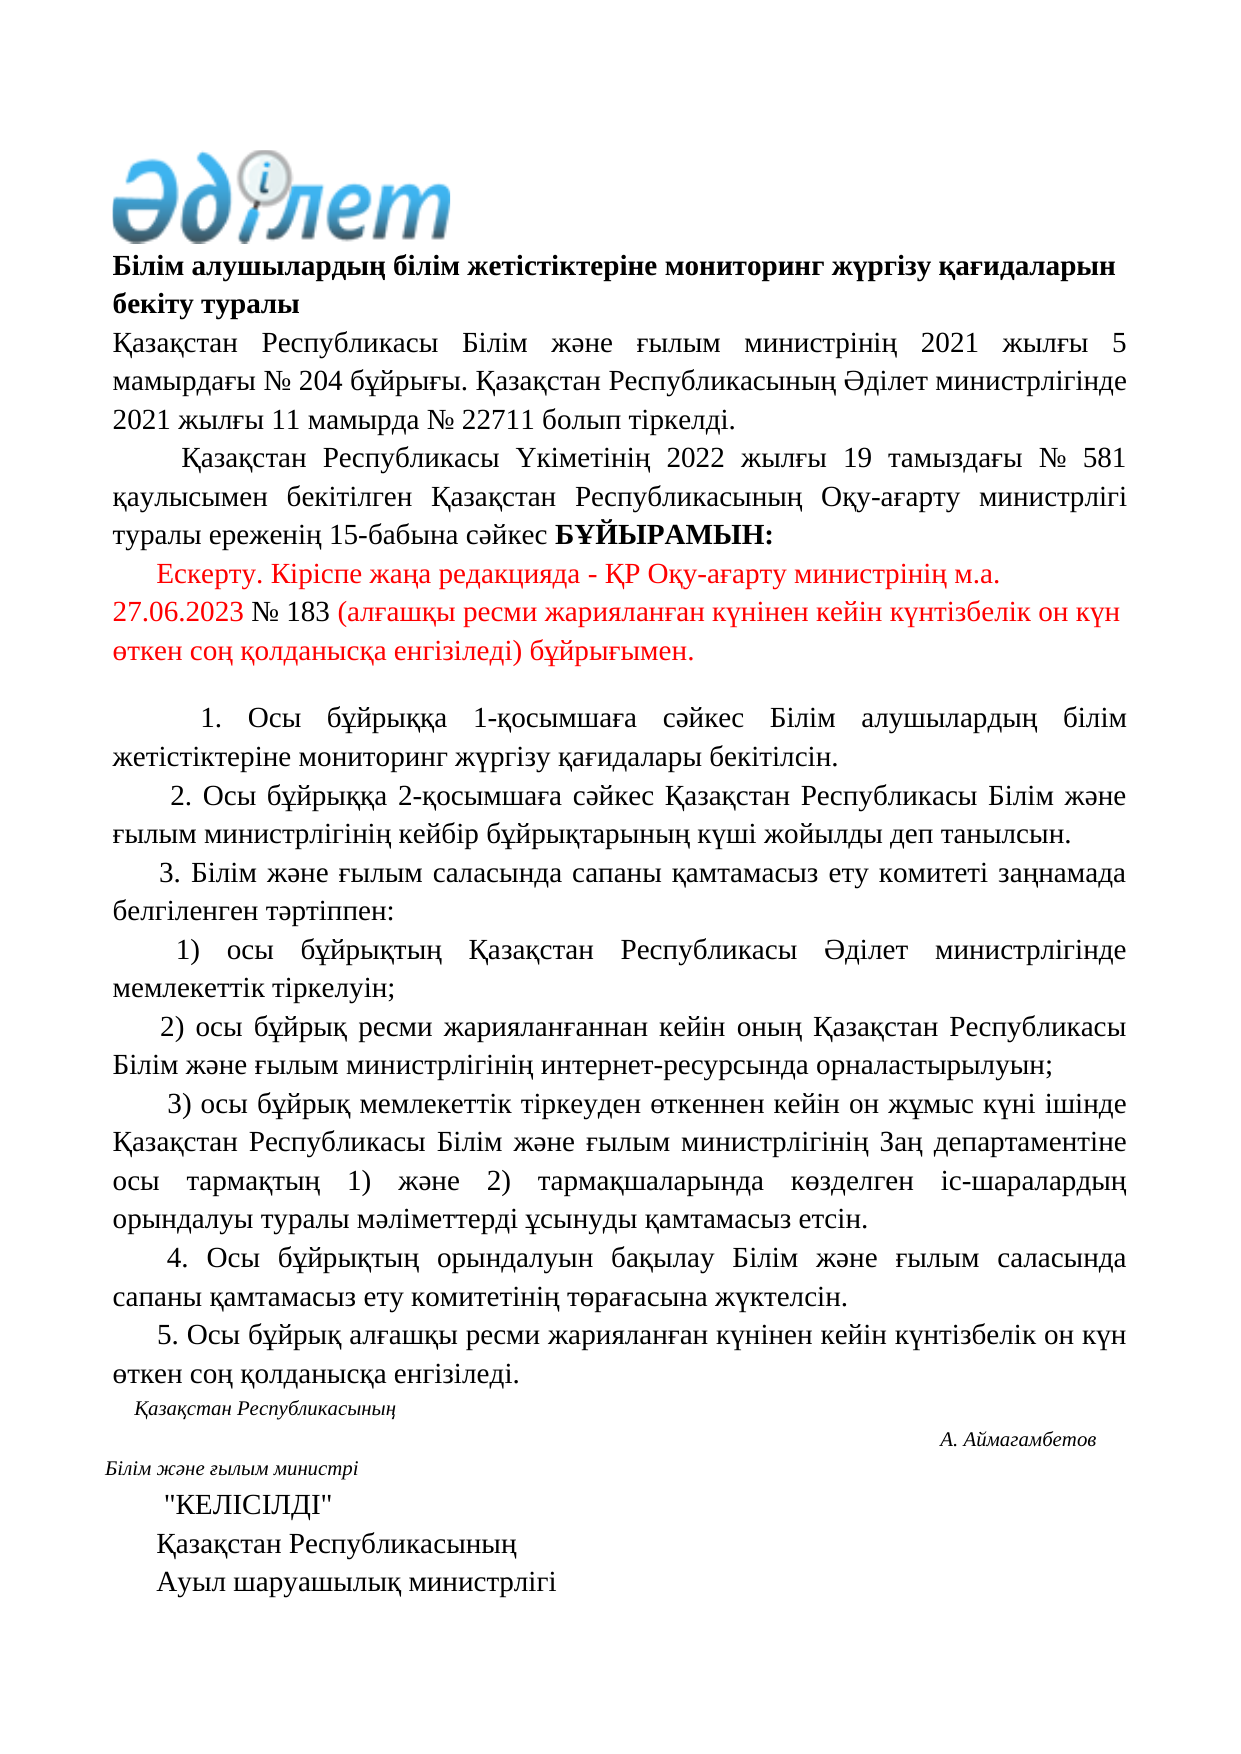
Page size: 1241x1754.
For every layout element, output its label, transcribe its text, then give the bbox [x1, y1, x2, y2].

text Қазақстан Республикасының [112, 1526, 1128, 1559]
text 1) осы бұйрықтың Қазақстан Республикасы Әділет министрлігінде мемлекеттік тіркелуін; [112, 932, 1128, 1004]
text Ауыл шаруашылық министрлігі [112, 1564, 1128, 1598]
text Қазақстан Республикасы Үкіметінің 2022 жылғы 19 тамыздағы № 581 қаулысымен бекітілген Қазақстан Республикасының Оқу-ағарту министрлігі туралы ереженің 15-бабына сәйкес БҰЙЫРАМЫН: [112, 440, 1128, 551]
text 5. Осы бұйрық алғашқы ресми жарияланған күнінен кейін күнтізбелік он күн өткен соң қолданысқа енгізіледі. [112, 1317, 1128, 1389]
picture [112, 150, 451, 244]
text Білім алушылардың білім жетістіктеріне мониторинг жүргізу қағидаларын бекіту туралы [112, 248, 1128, 320]
text 2. Осы бұйрыққа 2-қосымшаға сәйкес Қазақстан Республикасы Білім және ғылым министрлігінің кейбір бұйрықтарының күші жойылды деп танылсын. [112, 778, 1128, 850]
table_header Қазақстан Республикасының Білім және ғылым министрі [101, 1394, 939, 1487]
table_header А. Аймагамбетов [939, 1394, 1240, 1487]
text 1. Осы бұйрыққа 1-қосымшаға сәйкес Білім алушылардың білім жетістіктеріне мониторинг жүргізу қағидалары бекітілсін. [112, 701, 1128, 773]
text "КЕЛІСІЛДІ" [112, 1487, 1128, 1521]
text 2) осы бұйрық ресми жарияланғаннан кейін оның Қазақстан Республикасы Білім және ғылым министрлігінің интернет-ресурсында орналастырылуын; [112, 1009, 1128, 1081]
text Қазақстан Республикасы Білім және ғылым министрінің 2021 жылғы 5 мамырдағы № 204 бұйрығы. Қазақстан Республикасының Әділет министрлігінде 2021 жылғы 11 мамырда № 22711 болып тіркелді. [112, 325, 1128, 435]
text Ескерту. Кіріспе жаңа редакцияда - ҚР Оқу-ағарту министрінің м.а. 27.06.2023 № 183 (алғашқы ресми жарияланған күнінен кейін күнтізбелік он күн өткен соң қолданысқа енгізіледі) бұйрығымен. [112, 556, 1128, 697]
text 4. Осы бұйрықтың орындалуын бақылау Білім және ғылым саласында сапаны қамтамасыз ету комитетінің төрағасына жүктелсін. [112, 1240, 1128, 1312]
text 3. Білім және ғылым саласында сапаны қамтамасыз ету комитеті заңнамада белгіленген тәртіппен: [112, 855, 1128, 927]
text 3) осы бұйрық мемлекеттік тіркеуден өткеннен кейін он жұмыс күні ішінде Қазақстан Республикасы Білім және ғылым министрлігінің Заң департаментіне осы тармақтың 1) және 2) тармақшаларында көзделген іс-шаралардың орындалуы туралы мәліметтерді ұсынуды қамтамасыз етсін. [112, 1086, 1128, 1235]
